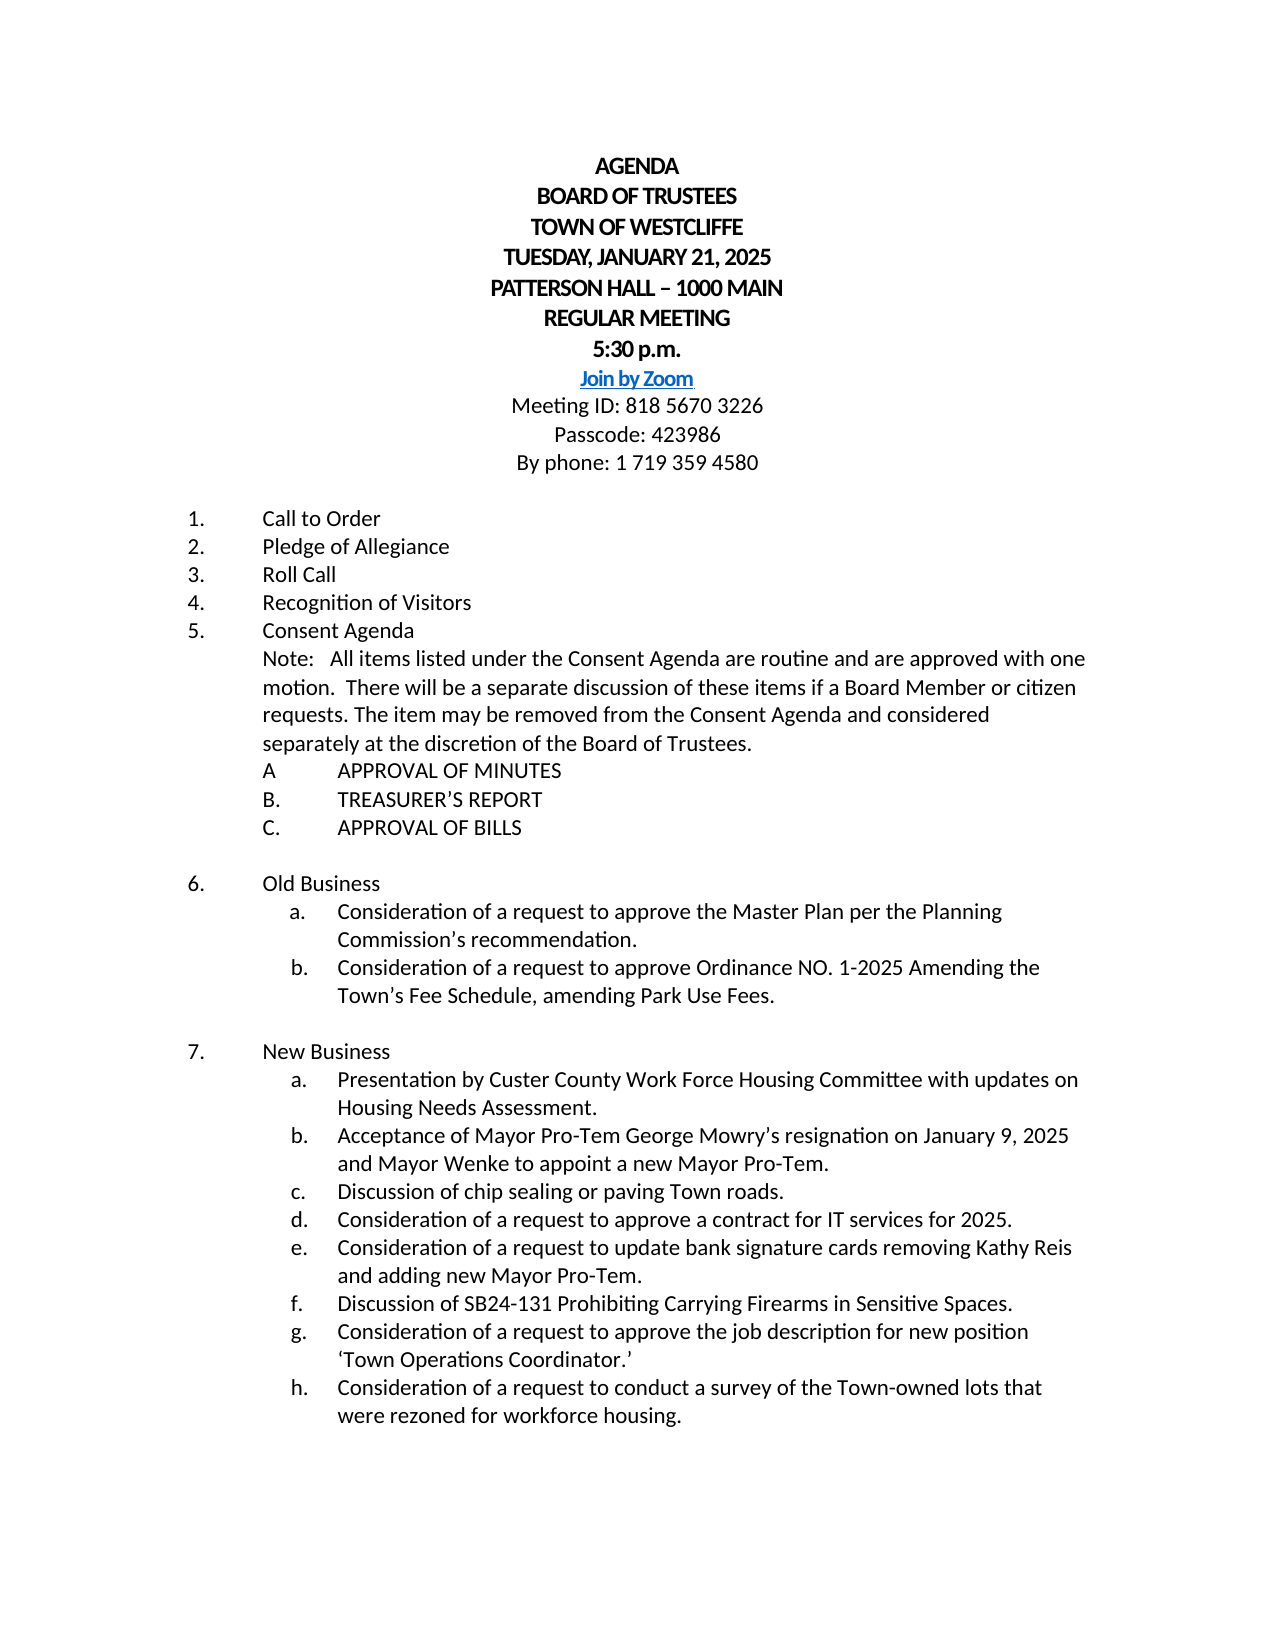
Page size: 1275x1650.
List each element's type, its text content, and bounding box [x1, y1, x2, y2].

subtitle 7. New Business [187, 1037, 1087, 1065]
text b. Consideration of a request to approve Ordinance NO. 1-2025 Amending the Town’s Fee Schedule, amending Park Use Fees. [291, 953, 1087, 1009]
text d. Consideration of a request to approve a contract for IT services for 2025. [291, 1205, 1087, 1233]
text e. Consideration of a request to update bank signature cards removing Kathy Reis and adding new Mayor Pro-Tem. [291, 1233, 1087, 1289]
text a. Consideration of a request to approve the Master Plan per the Planning Commission’s recommendation. [289, 897, 1087, 953]
text g. Consideration of a request to approve the job description for new position ‘Town Operations Coordinator.’ [291, 1317, 1087, 1373]
title 5:30 p.m. [187, 333, 1087, 364]
subtitle Passcode: 423986 [187, 420, 1087, 448]
text By phone: 1 719 359 4580 [187, 448, 1087, 476]
text a. Presentation by Custer County Work Force Housing Committee with updates on Housing Needs Assessment. [291, 1065, 1087, 1121]
title TUESDAY, JANUARY 21, 2025 PATTERSON HALL – 1000 MAIN [187, 242, 1087, 303]
text h. Consideration of a request to conduct a survey of the Town-owned lots that were rezoned for workforce housing. [291, 1373, 1087, 1429]
subtitle 1. Call to Order [187, 504, 1087, 532]
subtitle 4. Recognition of Visitors [187, 588, 1087, 617]
title REGULAR MEETING [187, 303, 1087, 333]
title Join by Zoom [187, 364, 1087, 392]
subtitle 3. Roll Call [187, 561, 1087, 588]
subtitle Meeting ID: 818 5670 3226 [187, 392, 1087, 420]
subtitle 6. Old Business [187, 869, 1087, 897]
text f. Discussion of SB24-131 Prohibiting Carrying Firearms in Sensitive Spaces. [291, 1289, 1087, 1317]
title AGENDA [187, 150, 1087, 181]
subtitle 2. Pledge of Allegiance [187, 532, 1087, 561]
text Note: All items listed under the Consent Agenda are routine and are approved with one motion. There will be a separate discussion of these items if a Board Member or citizen requests. The item may be removed from the Consent Agenda and considered separately at the discretion of the Board of Trustees. [262, 644, 1087, 757]
text A APPROVAL OF MINUTES [262, 757, 1087, 785]
title BOARD OF TRUSTEES [187, 181, 1087, 211]
subtitle 5. Consent Agenda [187, 617, 1087, 644]
title TOWN OF WESTCLIFFE [187, 211, 1087, 242]
text B. TREASURER’S REPORT [262, 785, 1087, 813]
text c. Discussion of chip sealing or paving Town roads. [291, 1177, 1087, 1205]
text C. APPROVAL OF BILLS [262, 813, 1087, 841]
text b. Acceptance of Mayor Pro-Tem George Mowry’s resignation on January 9, 2025 and Mayor Wenke to appoint a new Mayor Pro-Tem. [291, 1121, 1087, 1177]
